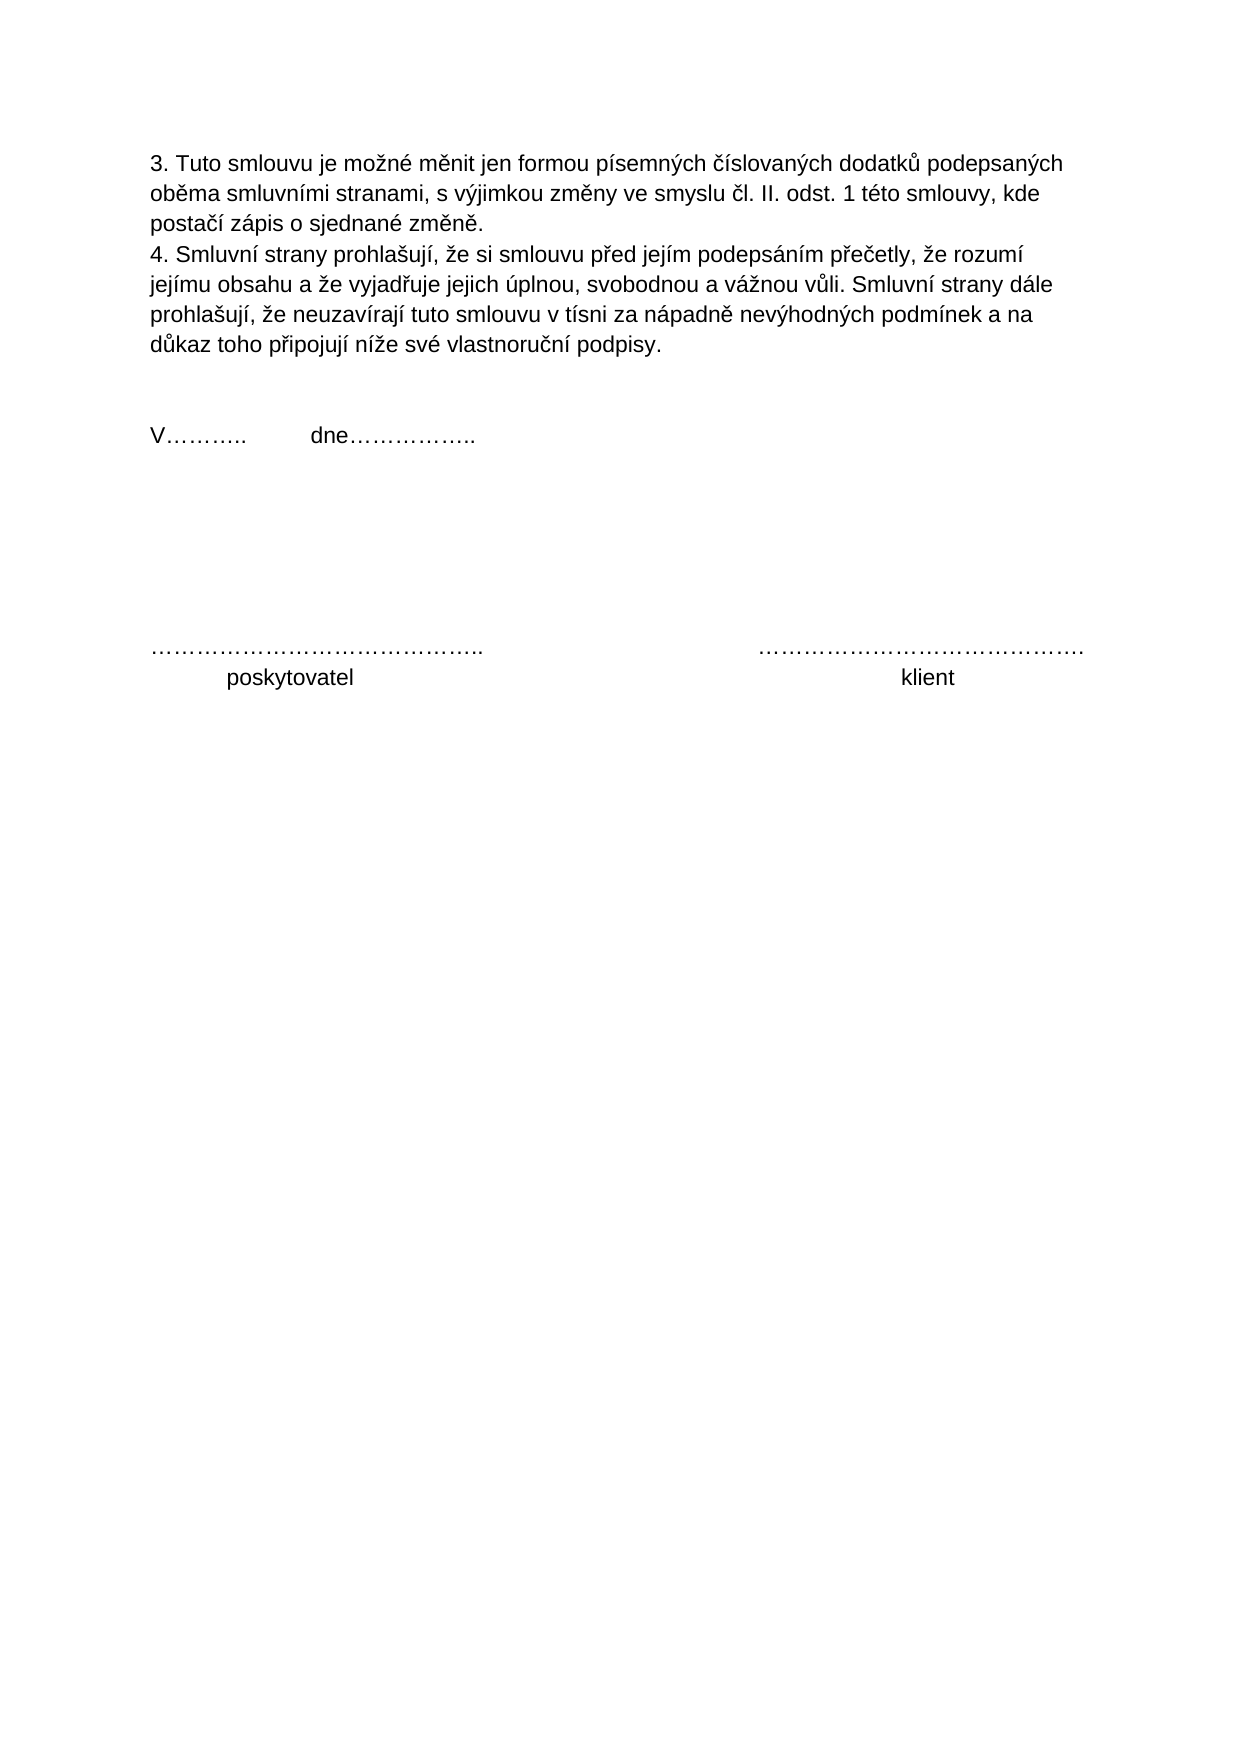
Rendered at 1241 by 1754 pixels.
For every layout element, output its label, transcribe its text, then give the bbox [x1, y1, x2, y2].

text oběma smluvními stranami, s výjimkou změny ve smyslu čl. II. odst. 1 této smlouvy, kde [150, 180, 1090, 207]
text 3. Tuto smlouvu je možné měnit jen formou písemných číslovaných dodatků podepsaných [150, 150, 1090, 176]
text poskytovatel klient [150, 663, 1090, 690]
text prohlašují, že neuzavírají tuto smlouvu v tísni za nápadně nevýhodných podmínek a na [150, 301, 1090, 327]
text jejímu obsahu a že vyjadřuje jejich úplnou, svobodnou a vážnou vůli. Smluvní strany dále [150, 271, 1090, 297]
text V……….. dne…………….. [150, 422, 1090, 448]
text postačí zápis o sjednané změně. [150, 210, 1090, 237]
text důkaz toho připojují níže své vlastnoruční podpisy. [150, 331, 1090, 358]
text 4. Smluvní strany prohlašují, že si smlouvu před jejím podepsáním přečetly, že rozumí [150, 241, 1090, 267]
text …………………………………….. ……………………………………. [150, 633, 1090, 660]
